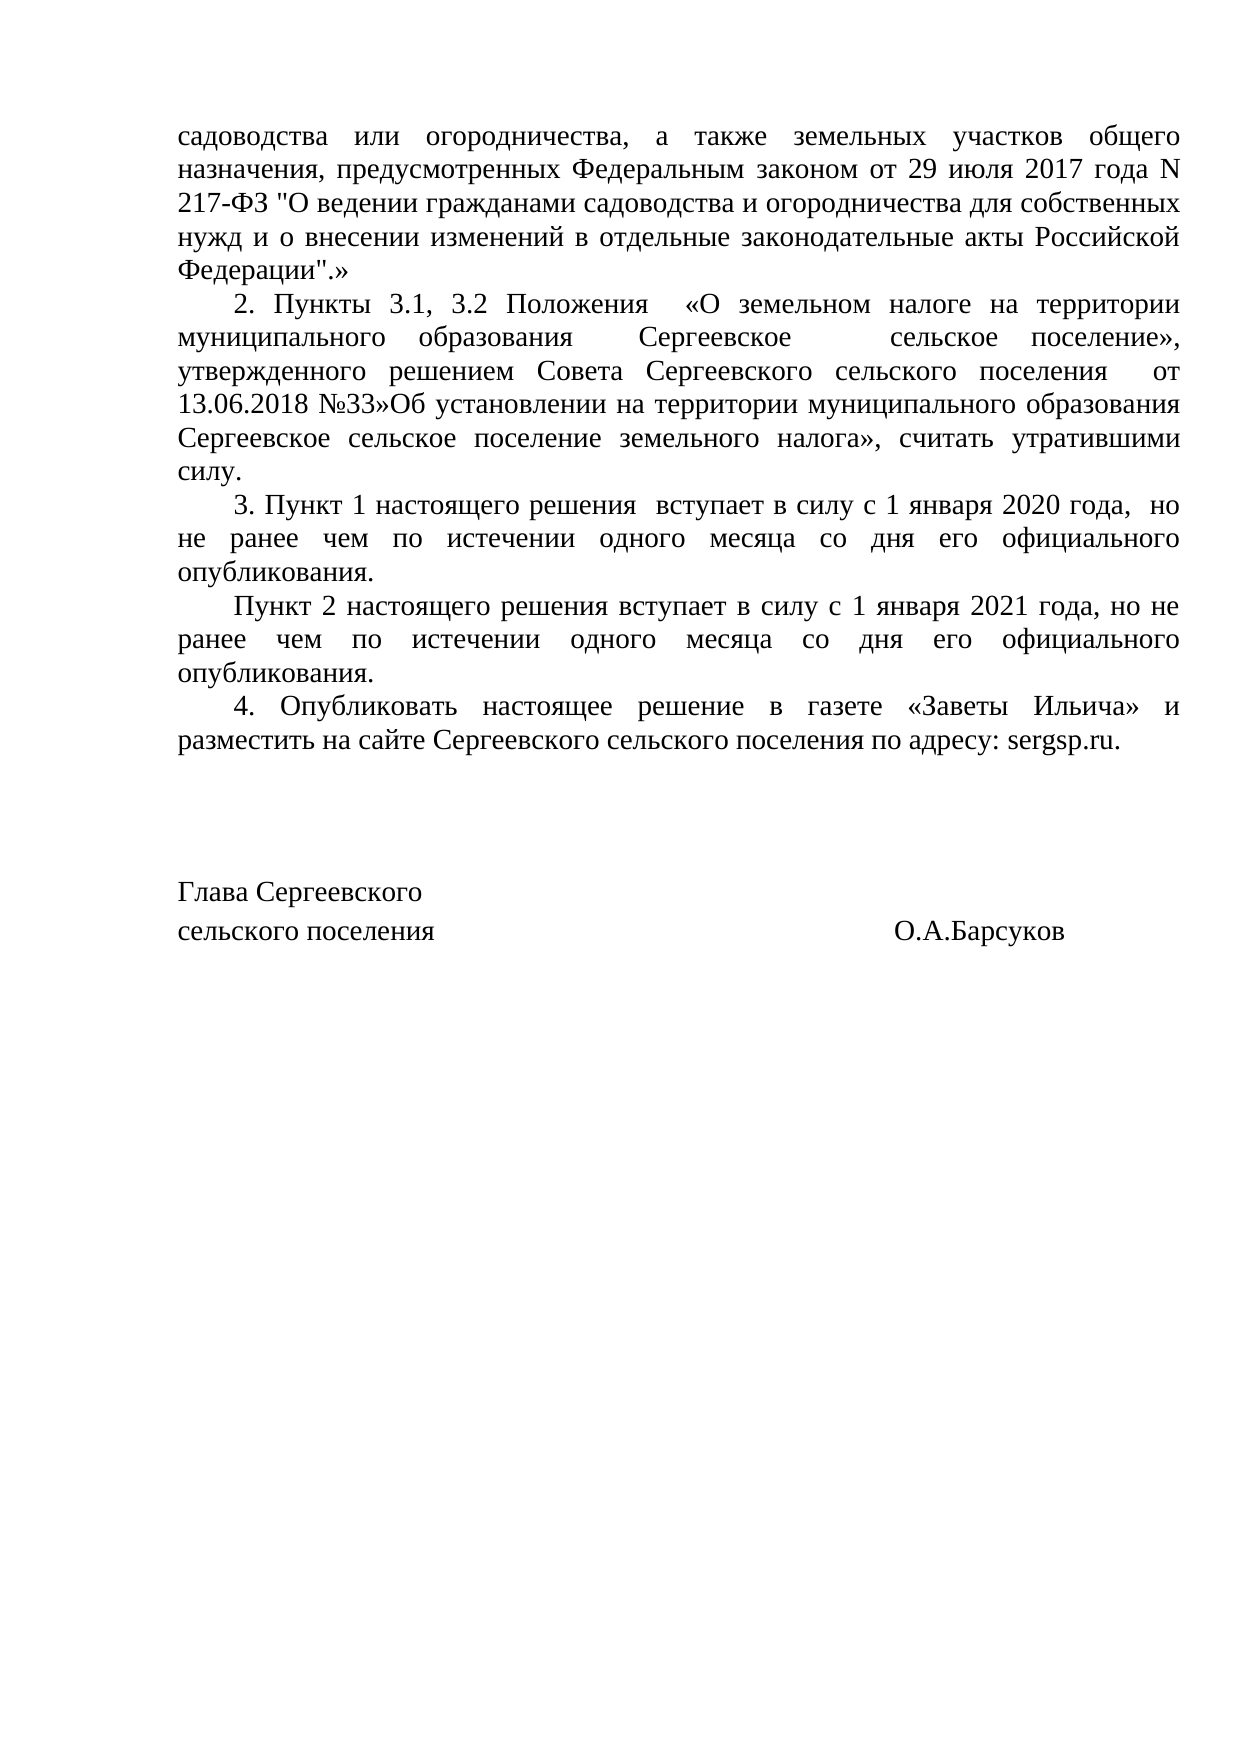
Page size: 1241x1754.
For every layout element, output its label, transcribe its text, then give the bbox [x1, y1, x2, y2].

text 4. Опубликовать настоящее решение в газете «Заветы Ильича» и разместить на сайте Сергеевского сельского поселения по адресу: sergsp.ru. [177, 688, 1181, 755]
text сельского поселения О.А.Барсуков [177, 913, 1181, 946]
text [177, 118, 1181, 286]
text Глава Сергеевского [177, 874, 1181, 908]
text 2. Пункты 3.1, 3.2 Положения «О земельном налоге на территории муниципального образования Сергеевское сельское поселение», утвержденного решением Совета Сергеевского сельского поселения от 13.06.2018 №33»Об установлении на территории муниципального образования Сергеевское сельское поселение земельного налога», считать утратившими силу. [177, 286, 1181, 487]
text Пункт 2 настоящего решения вступает в силу с 1 января 2021 года, но не ранее чем по истечении одного месяца со дня его официального опубликования. [177, 588, 1181, 688]
text 3. Пункт 1 настоящего решения вступает в силу с 1 января 2020 года, но не ранее чем по истечении одного месяца со дня его официального опубликования. [177, 487, 1181, 588]
